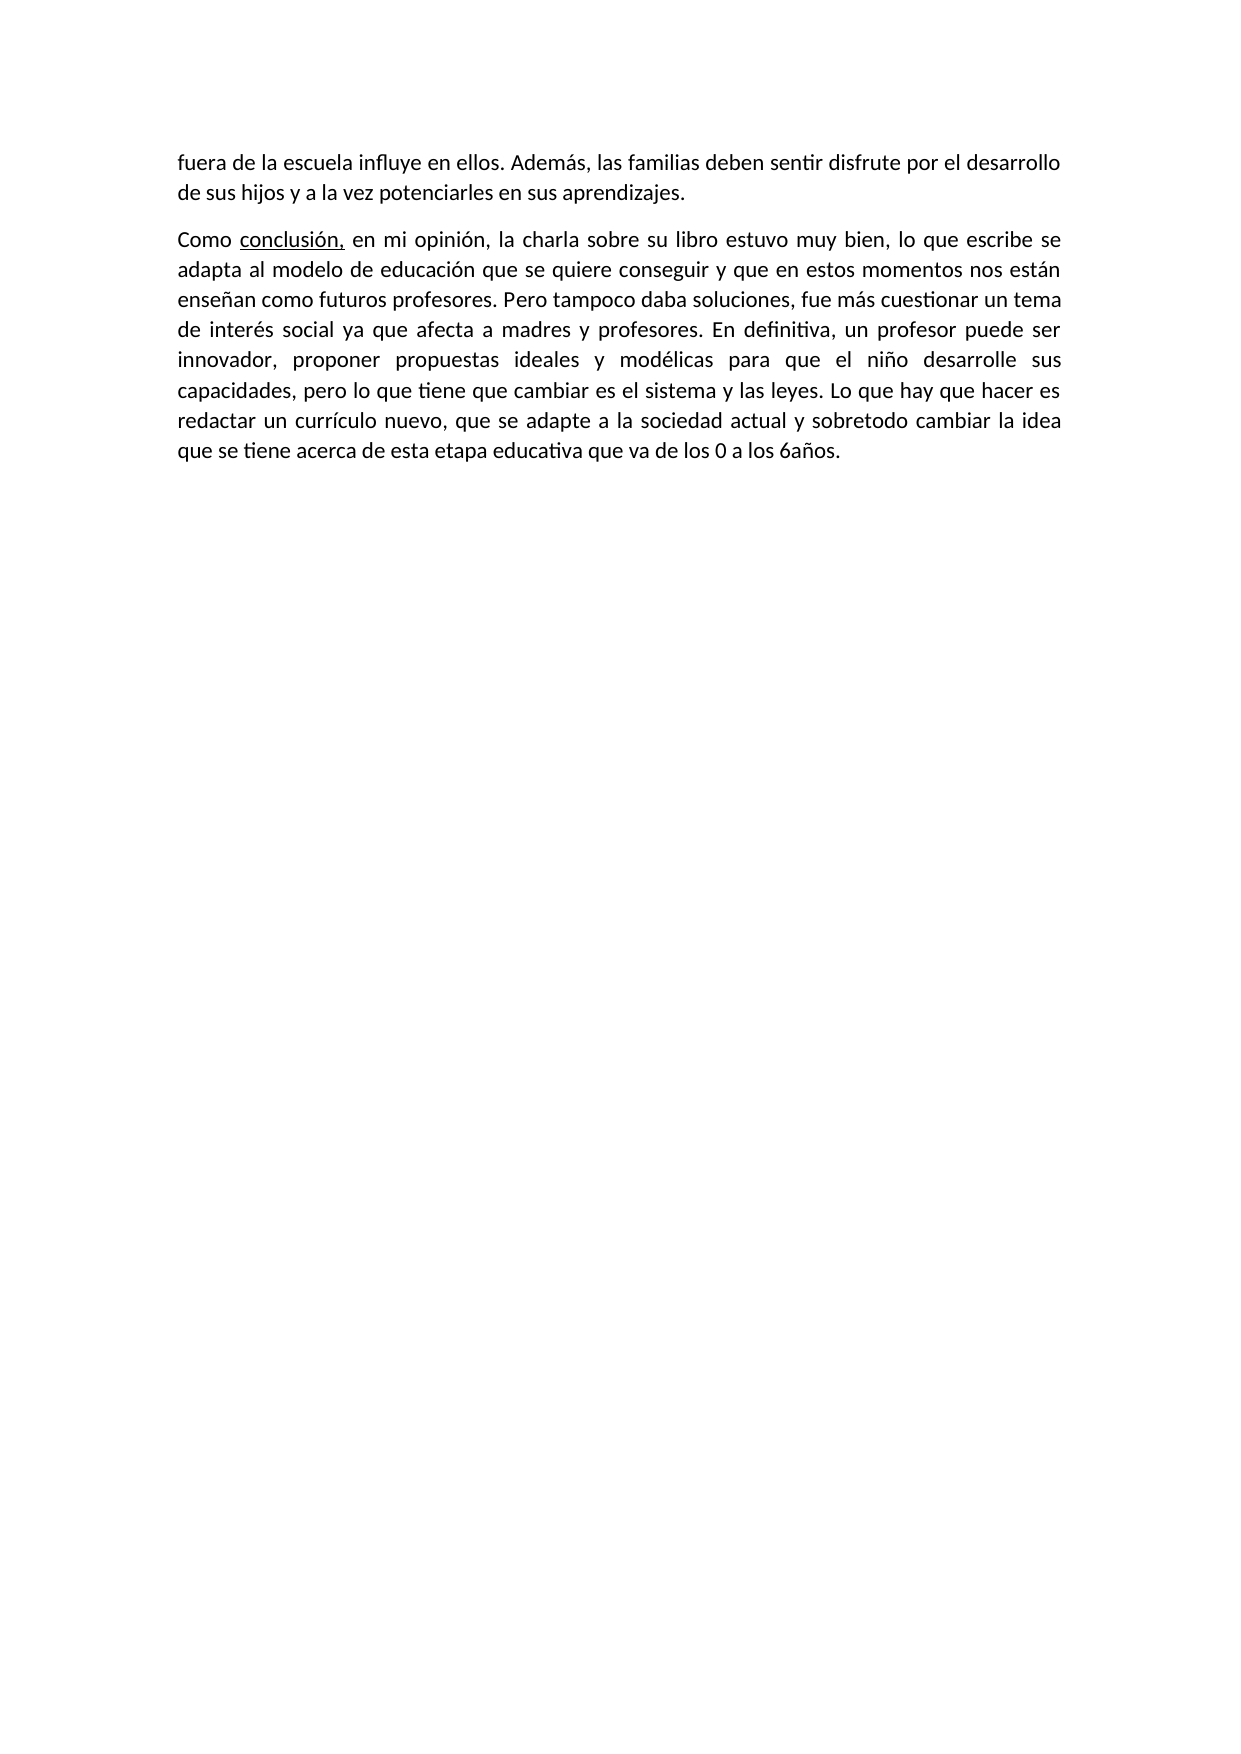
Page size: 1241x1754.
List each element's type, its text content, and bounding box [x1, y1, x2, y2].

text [177, 148, 1063, 206]
text Como conclusión, en mi opinión, la charla sobre su libro estuvo muy bien, lo que escribe se adapta al modelo de educación que se quiere conseguir y que en estos momentos nos están enseñan como futuros profesores. Pero tampoco daba soluciones, fue más cuestionar un tema de interés social ya que afecta a madres y profesores. En definitiva, un profesor puede ser innovador, proponer propuestas ideales y modélicas para que el niño desarrolle sus capacidades, pero lo que tiene que cambiar es el sistema y las leyes. Lo que hay que hacer es redactar un currículo nuevo, que se adapte a la sociedad actual y sobretodo cambiar la idea que se tiene acerca de esta etapa educativa que va de los 0 a los 6años. [177, 225, 1063, 464]
